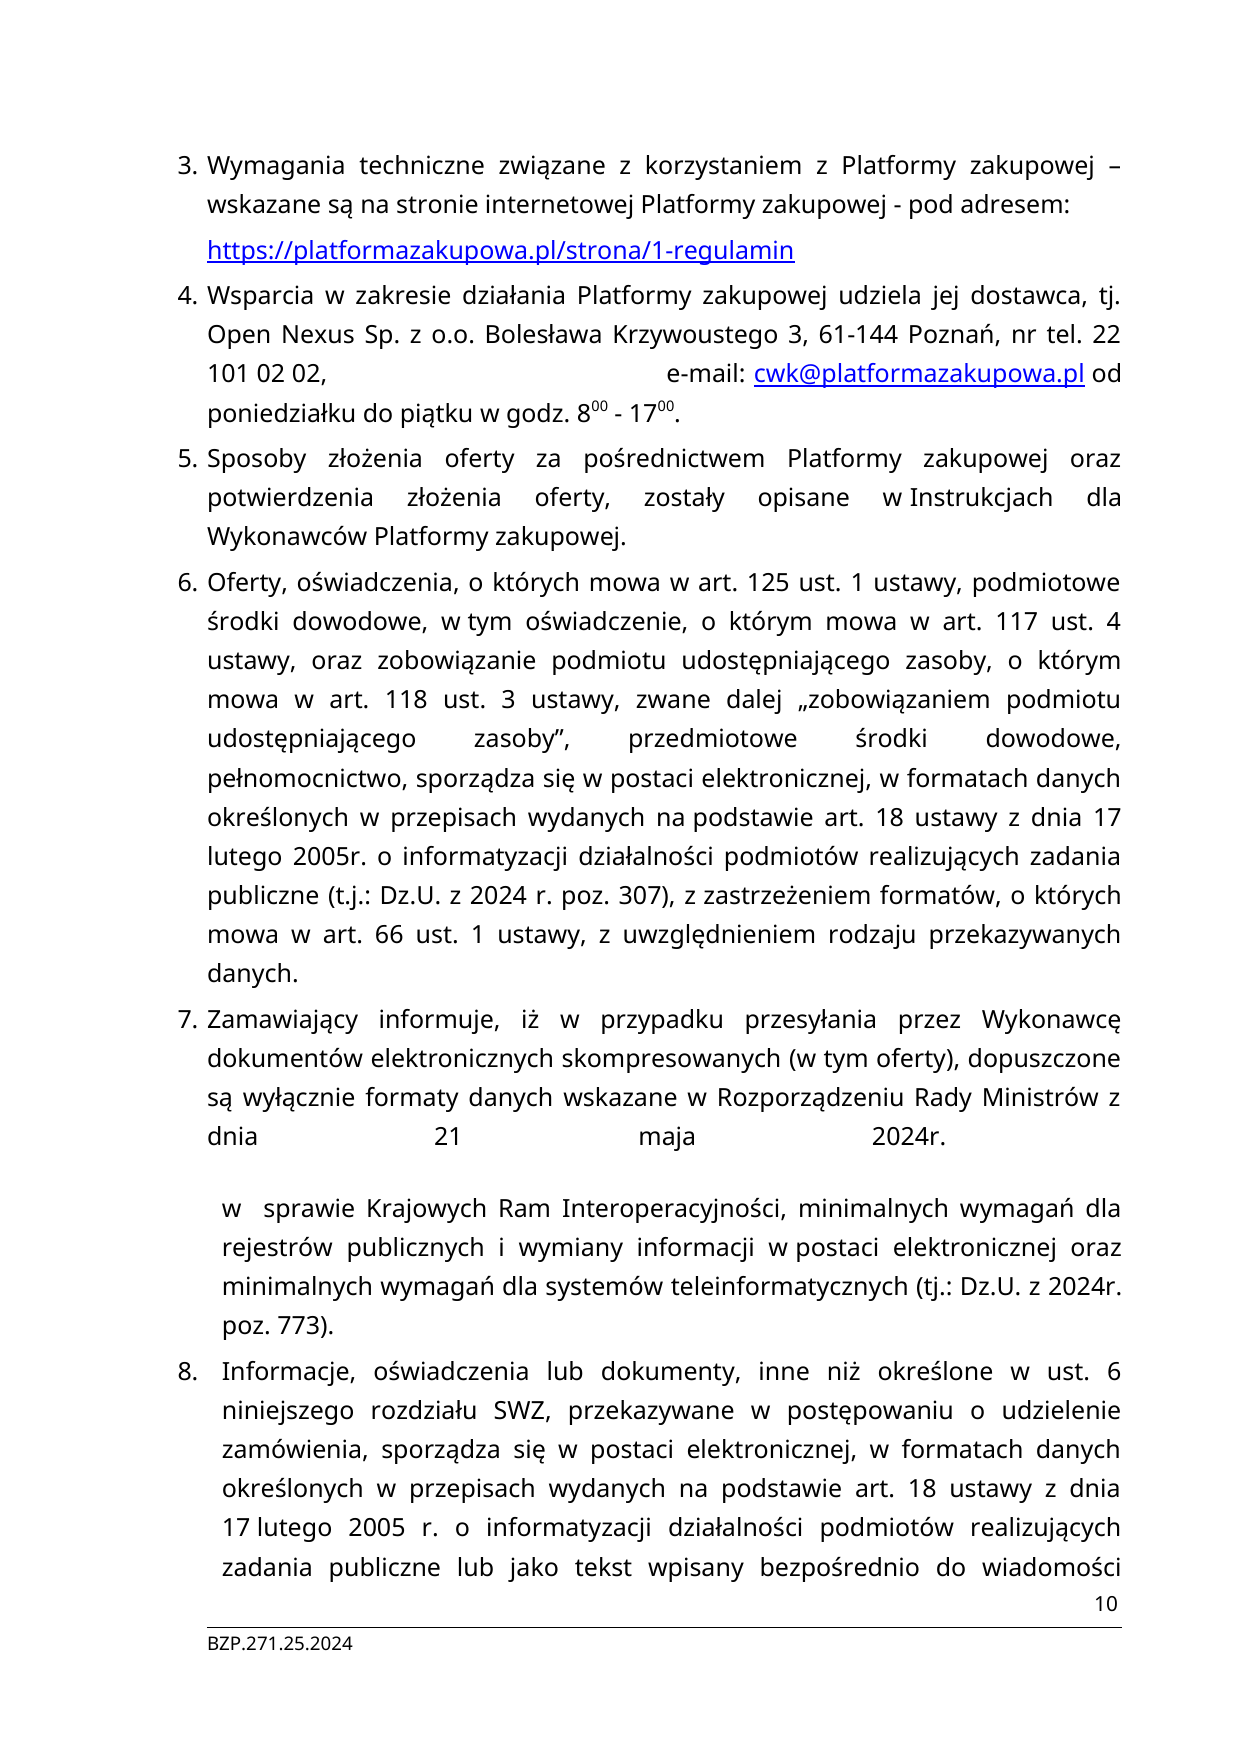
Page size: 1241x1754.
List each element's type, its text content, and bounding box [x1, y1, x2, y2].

list https://platformazakupowa.pl/strona/1-regulamin [207, 232, 1122, 266]
list Wsparcia w zakresie działania Platformy zakupowej udziela jej dostawca, tj. Open Nexus Sp. z o.o. Bolesława Krzywoustego 3, 61-144 Poznań, nr tel. 22 101 02 02, e-mail: cwk@platformazakupowa.pl od poniedziałku do piątku w godz. 800 - 1700. [177, 278, 1122, 429]
list Wymagania techniczne związane z korzystaniem z Platformy zakupowej – wskazane są na stronie internetowej Platformy zakupowej - pod adresem: [177, 148, 1122, 221]
list Sposoby złożenia oferty za pośrednictwem Platformy zakupowej oraz potwierdzenia złożenia oferty, zostały opisane w Instrukcjach dla Wykonawców Platformy zakupowej. [177, 441, 1122, 553]
list w sprawie Krajowych Ram Interoperacyjności, minimalnych wymagań dla rejestrów publicznych i wymiany informacji w postaci elektronicznej oraz minimalnych wymagań dla systemów teleinformatycznych (tj.: Dz.U. z 2024r. poz. 773). [222, 1190, 1122, 1342]
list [177, 1353, 1122, 1583]
list Oferty, oświadczenia, o których mowa w art. 125 ust. 1 ustawy, podmiotowe środki dowodowe, w tym oświadczenie, o którym mowa w art. 117 ust. 4 ustawy, oraz zobowiązanie podmiotu udostępniającego zasoby, o którym mowa w art. 118 ust. 3 ustawy, zwane dalej „zobowiązaniem podmiotu udostępniającego zasoby”, przedmiotowe środki dowodowe, pełnomocnictwo, sporządza się w postaci elektronicznej, w formatach danych określonych w przepisach wydanych na podstawie art. 18 ustawy z dnia 17 lutego 2005r. o informatyzacji działalności podmiotów realizujących zadania publiczne (t.j.: Dz.U. z 2024 r. poz. 307), z zastrzeżeniem formatów, o których mowa w art. 66 ust. 1 ustawy, z uwzględnieniem rodzaju przekazywanych danych. [177, 564, 1122, 990]
list Zamawiający informuje, iż w przypadku przesyłania przez Wykonawcę dokumentów elektronicznych skompresowanych (w tym oferty), dopuszczone są wyłącznie formaty danych wskazane w Rozporządzeniu Rady Ministrów z dnia 21 maja 2024r. [177, 1001, 1122, 1181]
